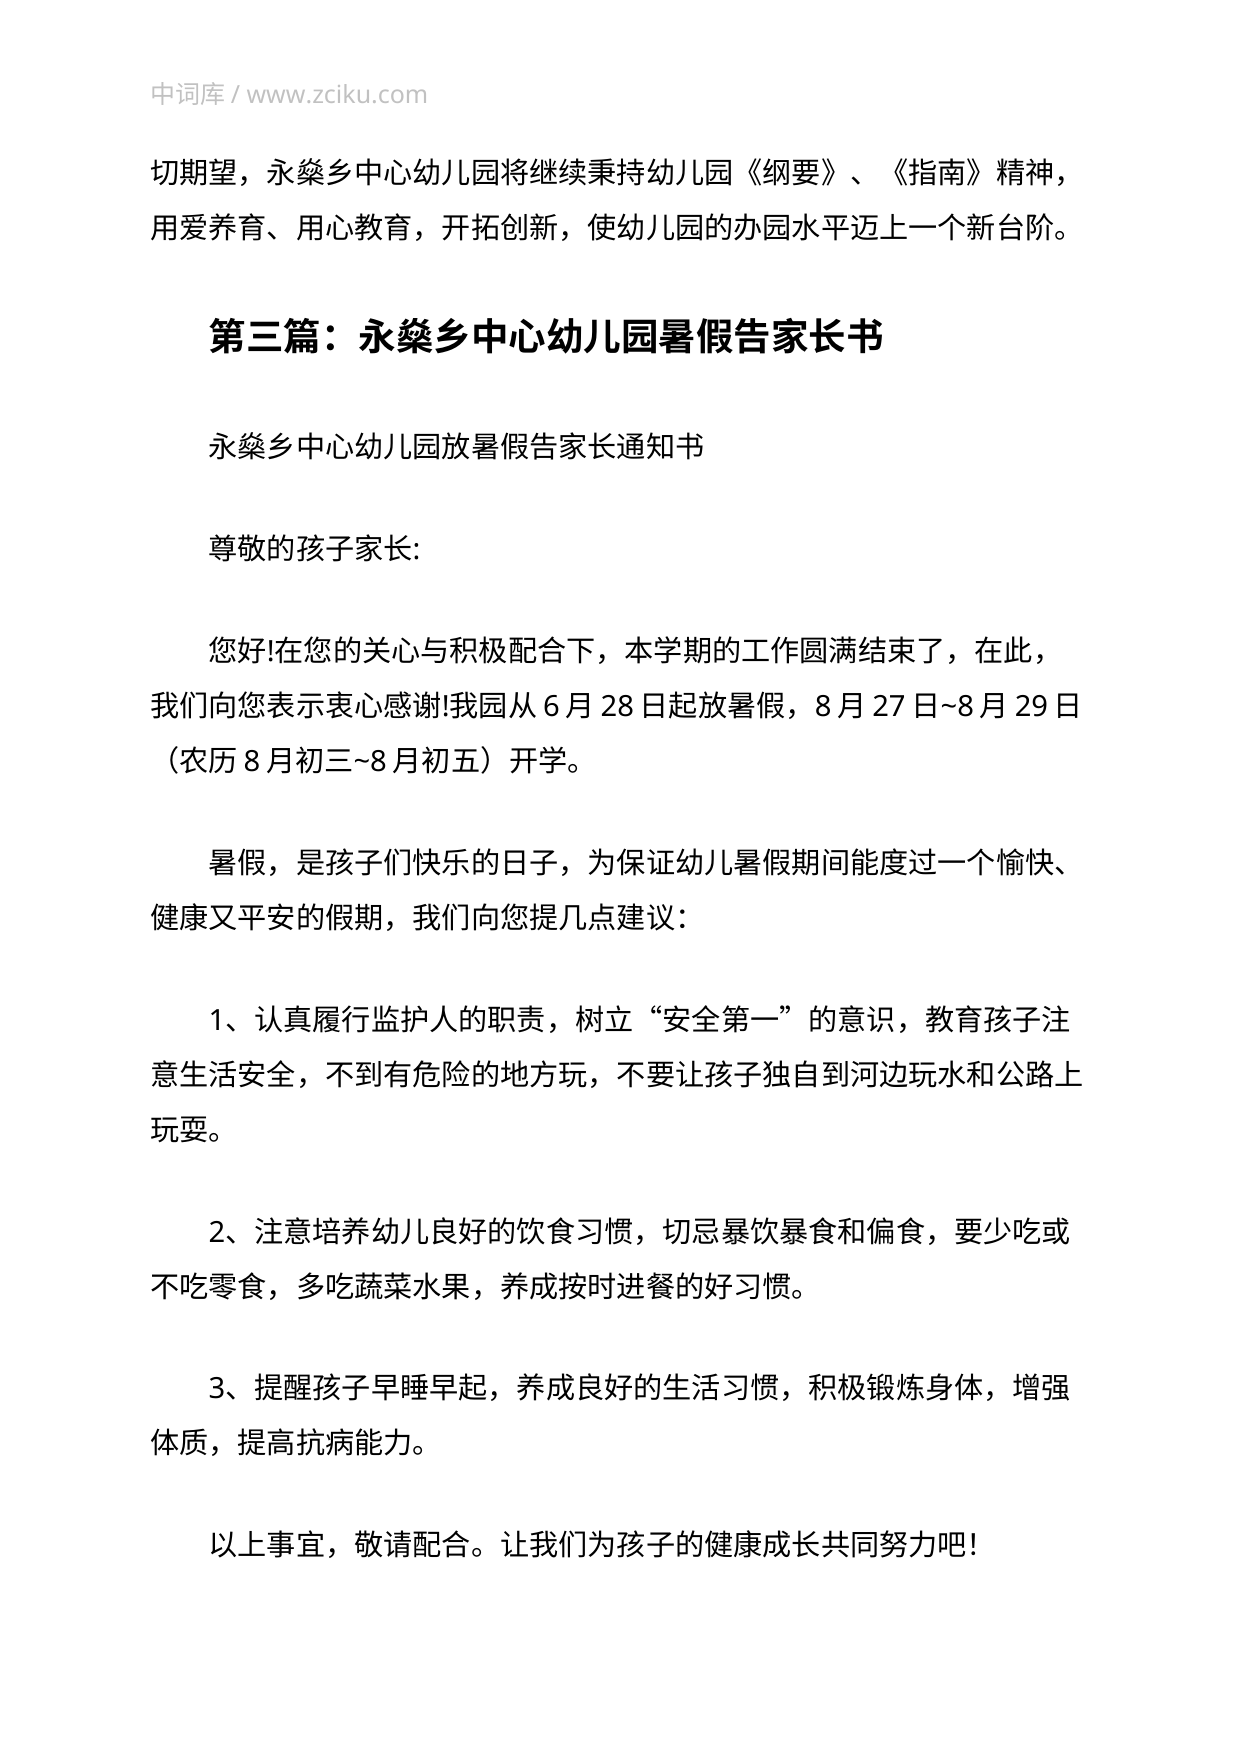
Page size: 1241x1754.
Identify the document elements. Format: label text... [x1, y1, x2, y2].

text 2、注意培养幼儿良好的饮食习惯，切忌暴饮暴食和偏食，要少吃或不吃零食，多吃蔬菜水果，养成按时进餐的好习惯。 [150, 1208, 1090, 1305]
text 第三篇：永燊乡中心幼儿园暑假告家长书 [150, 307, 1090, 361]
text 永燊乡中心幼儿园放暑假告家长通知书 [150, 424, 1090, 466]
text 以上事宜，敬请配合。让我们为孩子的健康成长共同努力吧！ [150, 1522, 1090, 1564]
text 尊敬的孩子家长: [150, 526, 1090, 568]
text 1、认真履行监护人的职责，树立“安全第一”的意识，教育孩子注意生活安全，不到有危险的地方玩，不要让孩子独自到河边玩水和公路上玩耍。 [150, 996, 1090, 1149]
text 3、提醒孩子早睡早起，养成良好的生活习惯，积极锻炼身体，增强体质，提高抗病能力。 [150, 1365, 1090, 1462]
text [150, 150, 1090, 247]
text 暑假，是孩子们快乐的日子，为保证幼儿暑假期间能度过一个愉快、健康又平安的假期，我们向您提几点建议： [150, 840, 1090, 937]
text 您好!在您的关心与积极配合下，本学期的工作圆满结束了，在此，我们向您表示衷心感谢!我园从6月28日起放暑假，8月27日~8月29日（农历8月初三~8月初五）开学。 [150, 628, 1090, 780]
